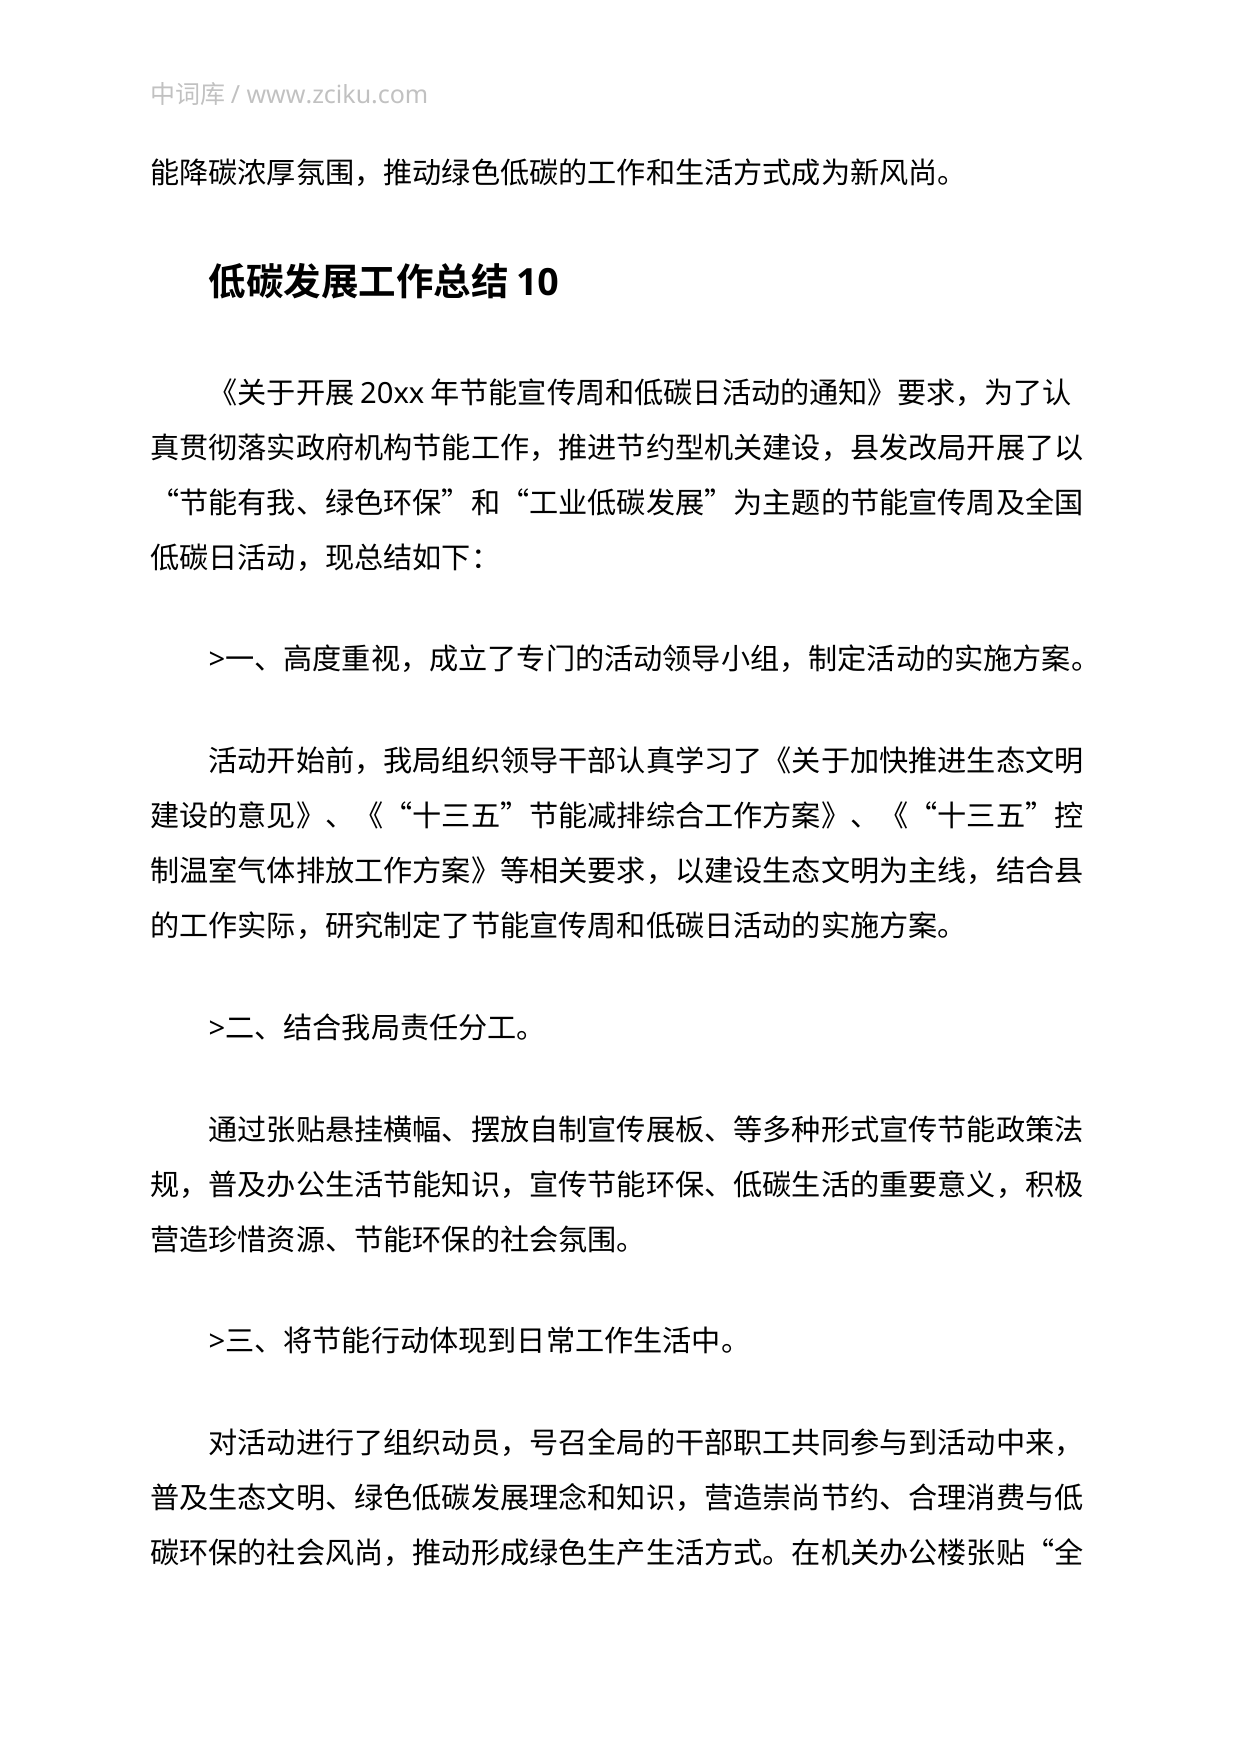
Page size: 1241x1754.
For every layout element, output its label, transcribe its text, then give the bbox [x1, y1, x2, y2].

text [150, 1420, 1090, 1572]
text >一、高度重视，成立了专门的活动领导小组，制定活动的实施方案。 [150, 636, 1090, 678]
text >三、将节能行动体现到日常工作生活中。 [150, 1318, 1090, 1360]
text 《关于开展20xx年节能宣传周和低碳日活动的通知》要求，为了认真贯彻落实政府机构节能工作，推进节约型机关建设，县发改局开展了以“节能有我、绿色环保”和“工业低碳发展”为主题的节能宣传周及全国低碳日活动，现总结如下： [150, 369, 1090, 576]
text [150, 150, 1090, 192]
text 低碳发展工作总结10 [150, 252, 1090, 306]
text 活动开始前，我局组织领导干部认真学习了《关于加快推进生态文明建设的意见》、《“十三五”节能减排综合工作方案》、《“十三五”控制温室气体排放工作方案》等相关要求，以建设生态文明为主线，结合县的工作实际，研究制定了节能宣传周和低碳日活动的实施方案。 [150, 738, 1090, 945]
text >二、结合我局责任分工。 [150, 1004, 1090, 1047]
text 通过张贴悬挂横幅、摆放自制宣传展板、等多种形式宣传节能政策法规，普及办公生活节能知识，宣传节能环保、低碳生活的重要意义，积极营造珍惜资源、节能环保的社会氛围。 [150, 1106, 1090, 1258]
